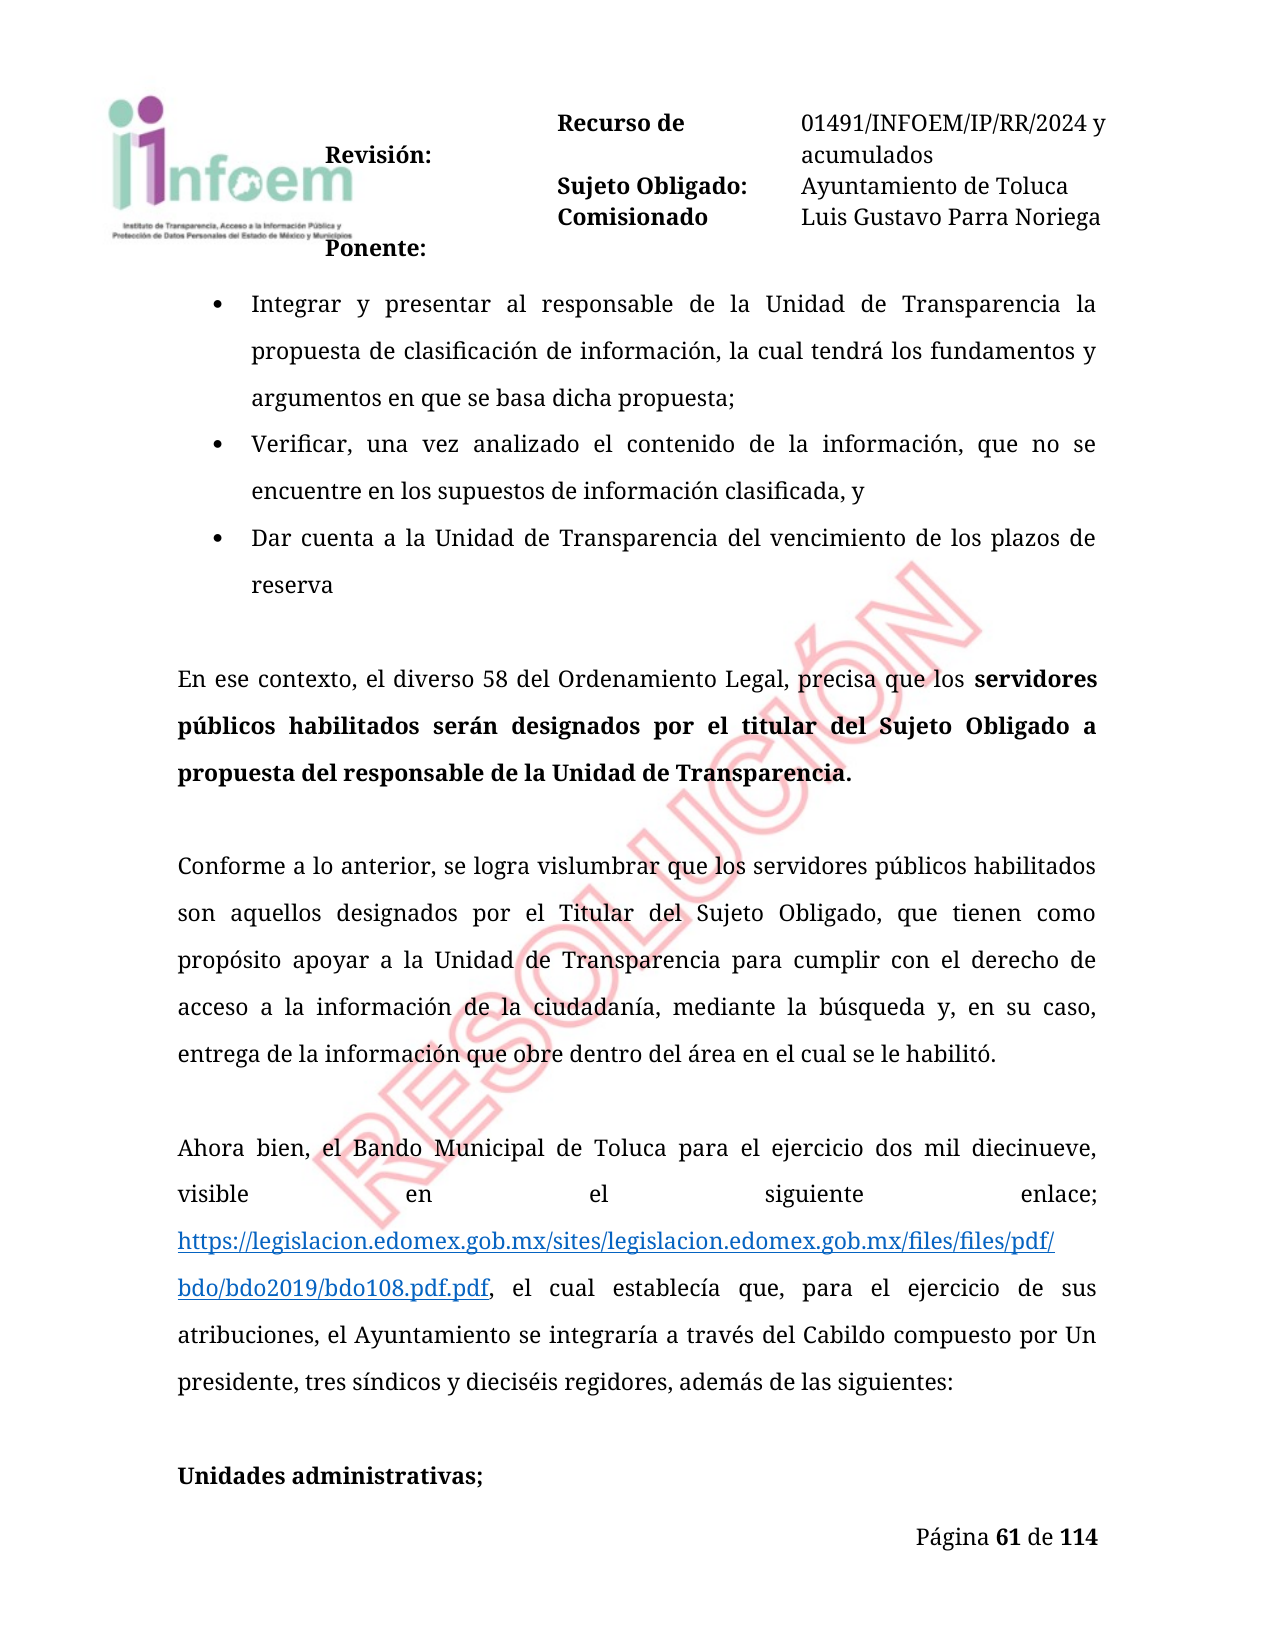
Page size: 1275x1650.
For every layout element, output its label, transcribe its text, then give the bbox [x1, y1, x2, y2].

text Unidades administrativas; [177, 1459, 1098, 1491]
list Verificar, una vez analizado el contenido de la información, que no se encuentre en los supuestos de información clasificada, y [213, 428, 1098, 506]
text En ese contexto, el diverso 58 del Ordenamiento Legal, precisa que los servidores públicos habilitados serán designados por el titular del Sujeto Obligado a propuesta del responsable de la Unidad de Transparencia. [177, 663, 1098, 788]
text Conforme a lo anterior, se logra vislumbrar que los servidores públicos habilitados son aquellos designados por el Titular del Sujeto Obligado, que tienen como propósito apoyar a la Unidad de Transparencia para cumplir con el derecho de acceso a la información de la ciudadanía, mediante la búsqueda y, en su caso, entrega de la información que obre dentro del área en el cual se le habilitó. [177, 850, 1098, 1069]
text Ahora bien, el Bando Municipal de Toluca para el ejercicio dos mil diecinueve, visible en el siguiente enlace; https://legislacion.edomex.gob.mx/sites/legislacion.edomex.gob.mx/files/files/pdf/bdo/bdo2019/bdo108.pdf.pdf, el cual establecía que, para el ejercicio de sus atribuciones, el Ayuntamiento se integraría a través del Cabildo compuesto por Un presidente, tres síndicos y dieciséis regidores, además de las siguientes: [177, 1131, 1098, 1397]
list Dar cuenta a la Unidad de Transparencia del vencimiento de los plazos de reserva [213, 522, 1098, 600]
picture [0, 35, 1274, 1650]
list Integrar y presentar al responsable de la Unidad de Transparencia la propuesta de clasificación de información, la cual tendrá los fundamentos y argumentos en que se basa dicha propuesta; [213, 288, 1098, 413]
